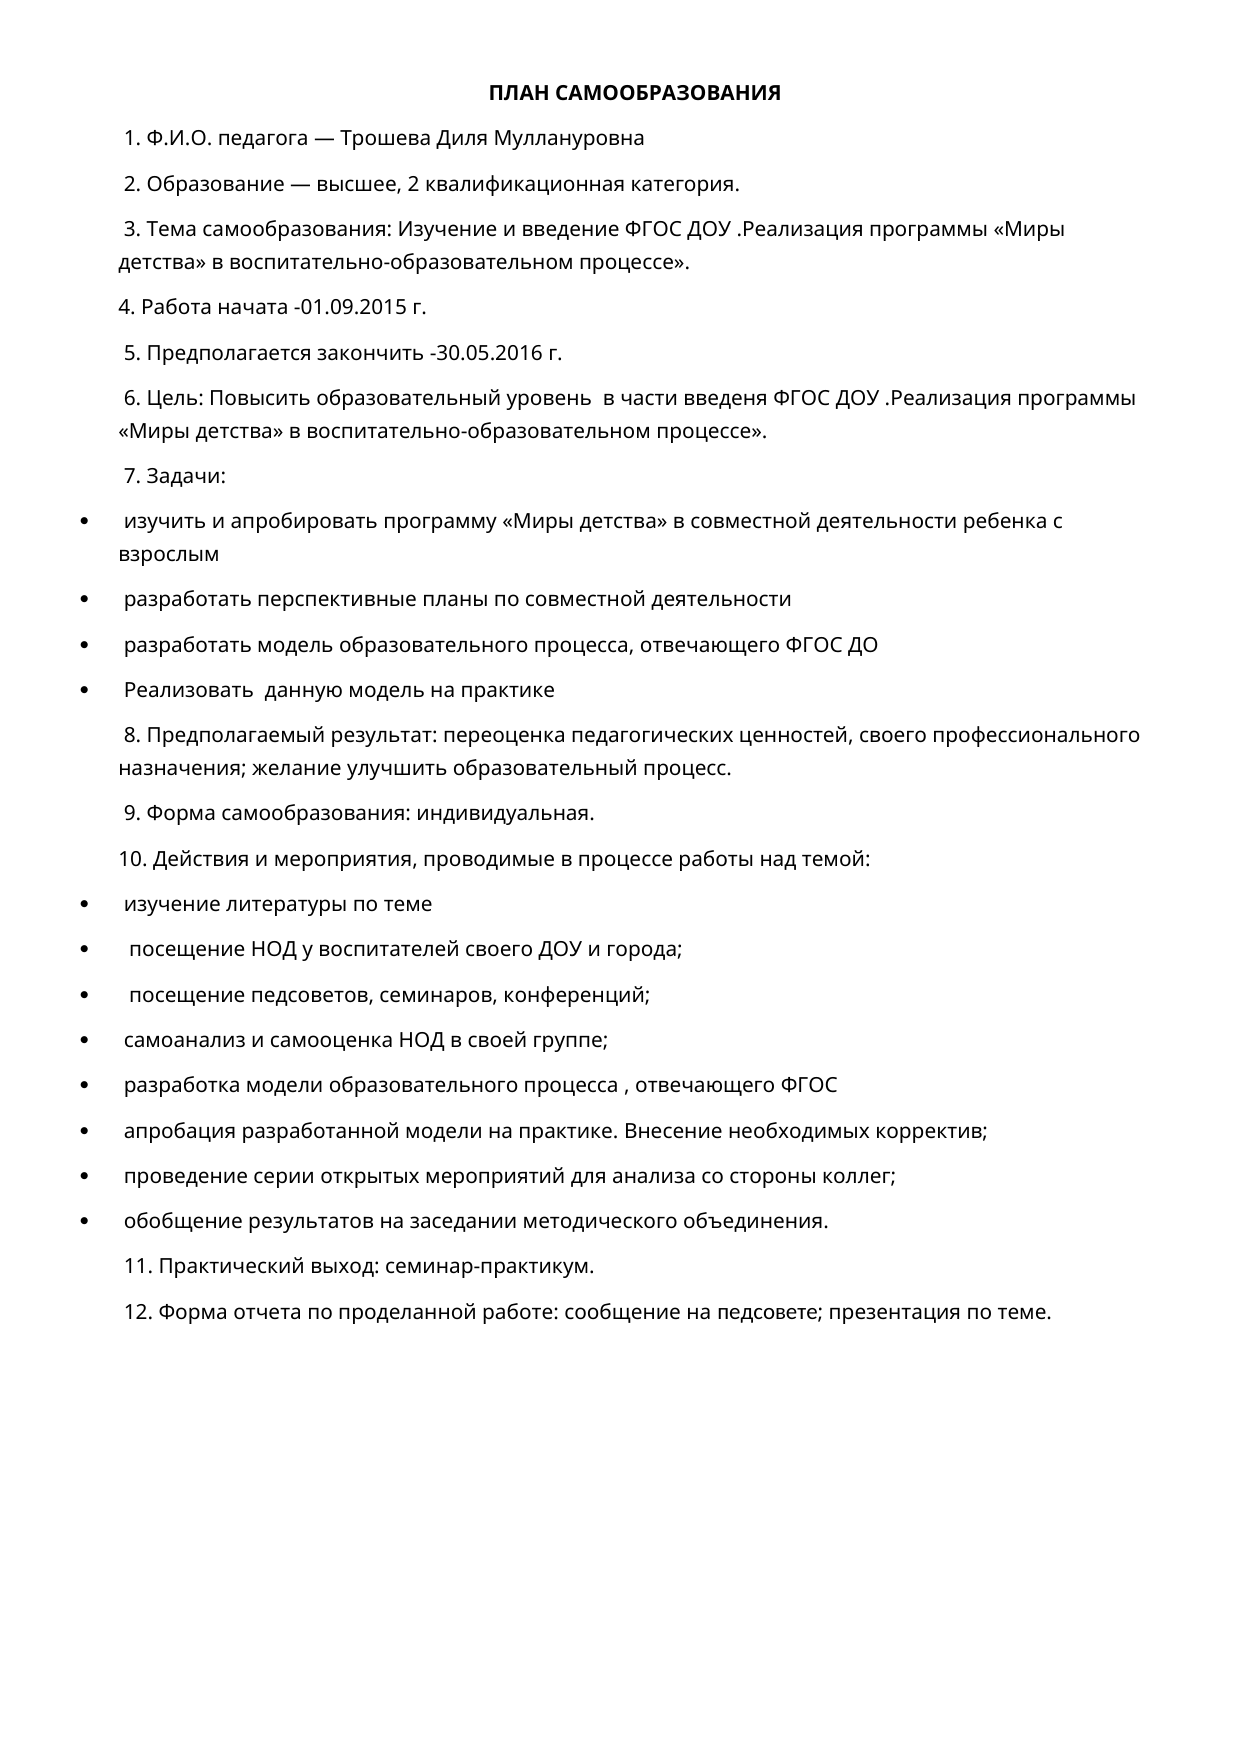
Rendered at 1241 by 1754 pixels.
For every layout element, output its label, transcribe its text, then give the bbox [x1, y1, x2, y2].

text 10. Действия и мероприятия, проводимые в процессе работы над темой: [118, 839, 1152, 872]
list посещение НОД у воспитателей своего ДОУ и города; [81, 930, 1152, 963]
text 8. Предполагаемый результат: переоценка педагогических ценностей, своего профессионального назначения; желание улучшить образовательный процесс. [118, 716, 1152, 782]
text 3. Тема самообразования: Изучение и введение ФГОС ДОУ .Реализация программы «Миры детства» в воспитательно-образовательном процессе». [118, 210, 1152, 275]
list разработка модели образовательного процесса , отвечающего ФГОС [81, 1066, 1152, 1099]
text 2. Образование — высшее, 2 квалификационная категория. [118, 164, 1152, 197]
list изучить и апробировать программу «Миры детства» в совместной деятельности ребенка с взрослым [81, 502, 1152, 568]
text 5. Предполагается закончить -30.05.2016 г. [118, 333, 1152, 366]
list самоанализ и самооценка НОД в своей группе; [81, 1021, 1152, 1053]
text ПЛАН САМООБРАЗОВАНИЯ [118, 74, 1152, 107]
list разработать модель образовательного процесса, отвечающего ФГОС ДО [81, 625, 1152, 658]
text 12. Форма отчета по проделанной работе: сообщение на педсовете; презентация по теме. [118, 1293, 1152, 1325]
list посещение педсоветов, семинаров, конференций; [81, 975, 1152, 1008]
text 9. Форма самообразования: индивидуальная. [118, 794, 1152, 827]
text 6. Цель: Повысить образовательный уровень в части введеня ФГОС ДОУ .Реализация программы «Миры детства» в воспитательно-образовательном процессе». [118, 378, 1152, 444]
text 11. Практический выход: семинар-практикум. [118, 1247, 1152, 1280]
text 1. Ф.И.О. педагога — Трошева Диля Муллануровна [118, 119, 1152, 152]
list Реализовать данную модель на практике [81, 671, 1152, 703]
list разработать перспективные планы по совместной деятельности [81, 580, 1152, 613]
list обобщение результатов на заседании методического объединения. [81, 1202, 1152, 1235]
list апробация разработанной модели на практике. Внесение необходимых корректив; [81, 1111, 1152, 1144]
list проведение серии открытых мероприятий для анализа со стороны коллег; [81, 1157, 1152, 1189]
text 7. Задачи: [118, 457, 1152, 489]
text 4. Работа начата -01.09.2015 г. [118, 288, 1152, 321]
list изучение литературы по теме [81, 885, 1152, 918]
